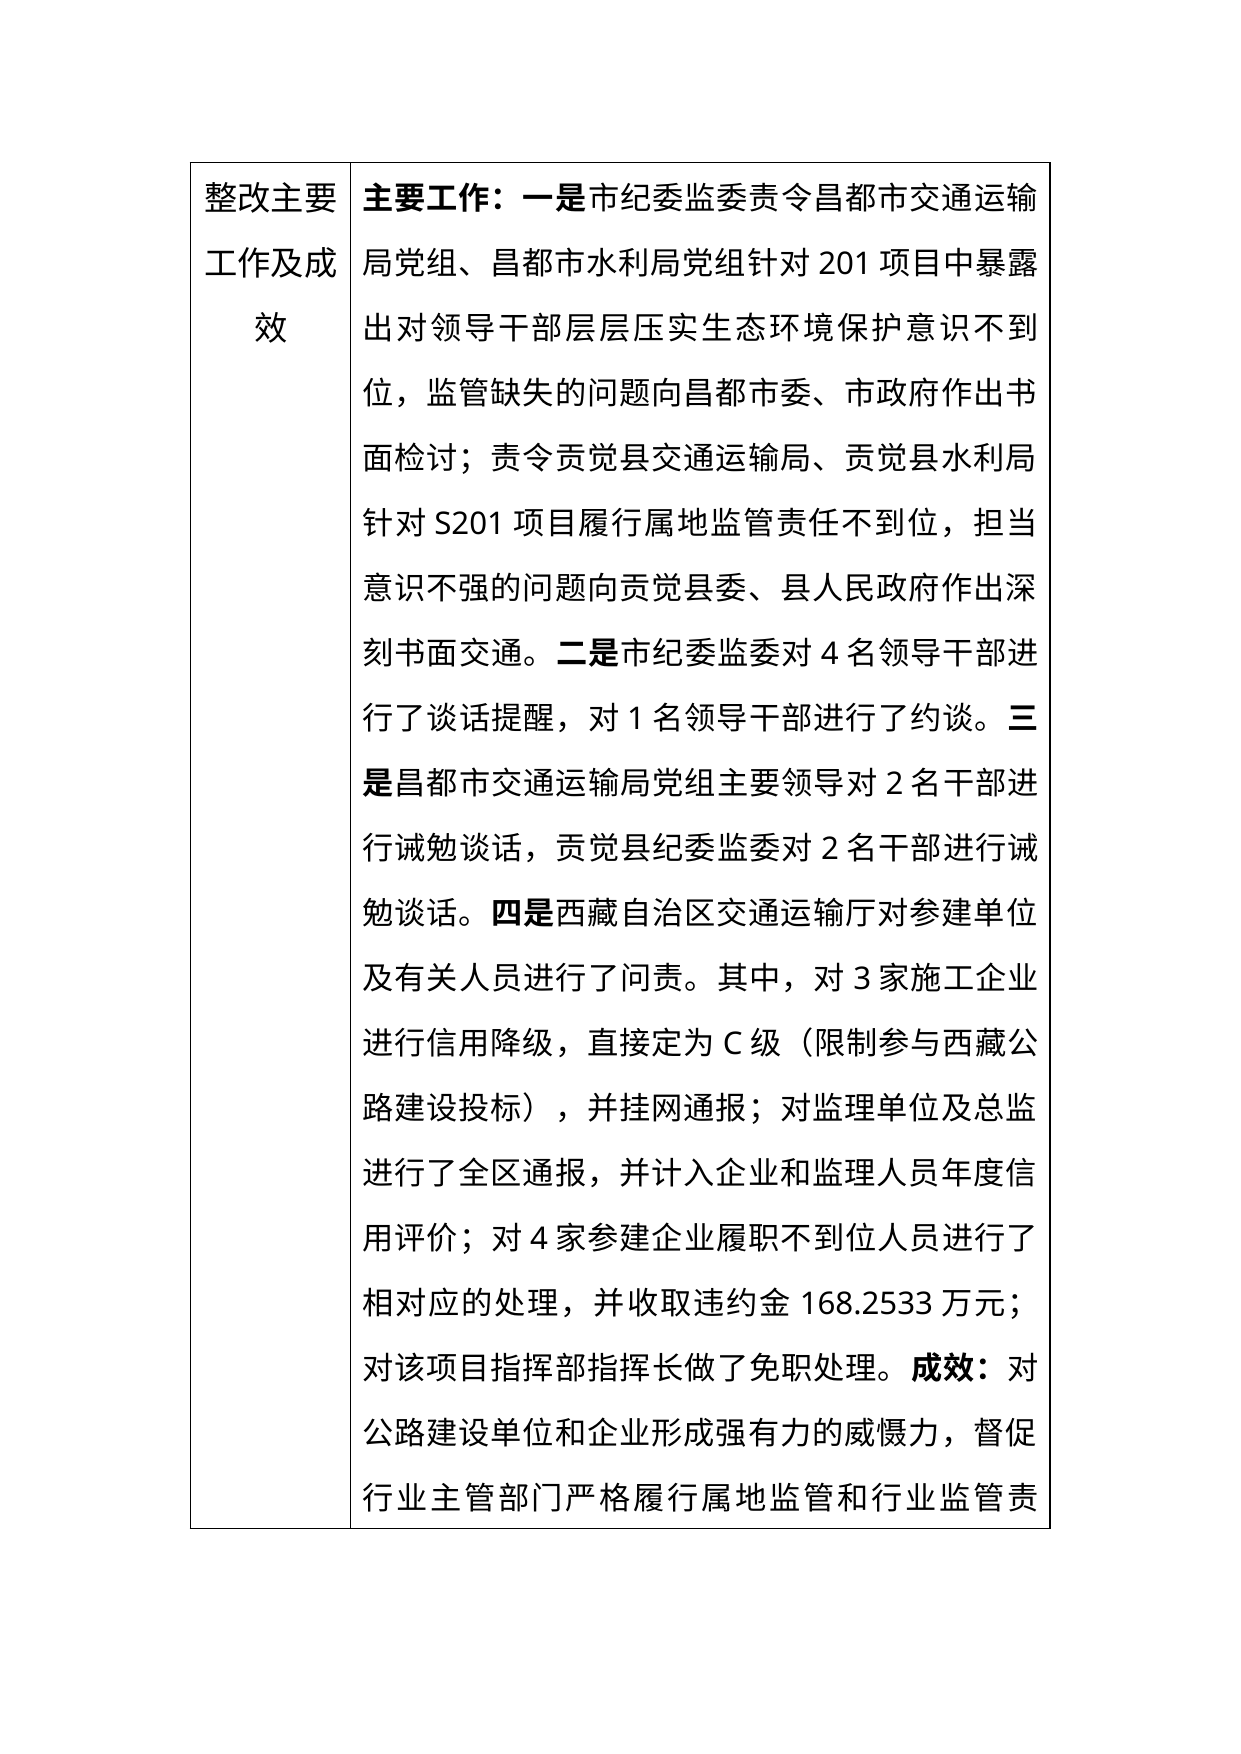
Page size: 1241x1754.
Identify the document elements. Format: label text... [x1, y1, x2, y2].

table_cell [351, 163, 1049, 1528]
table_cell 整改主要工作及成效 [191, 163, 350, 1528]
